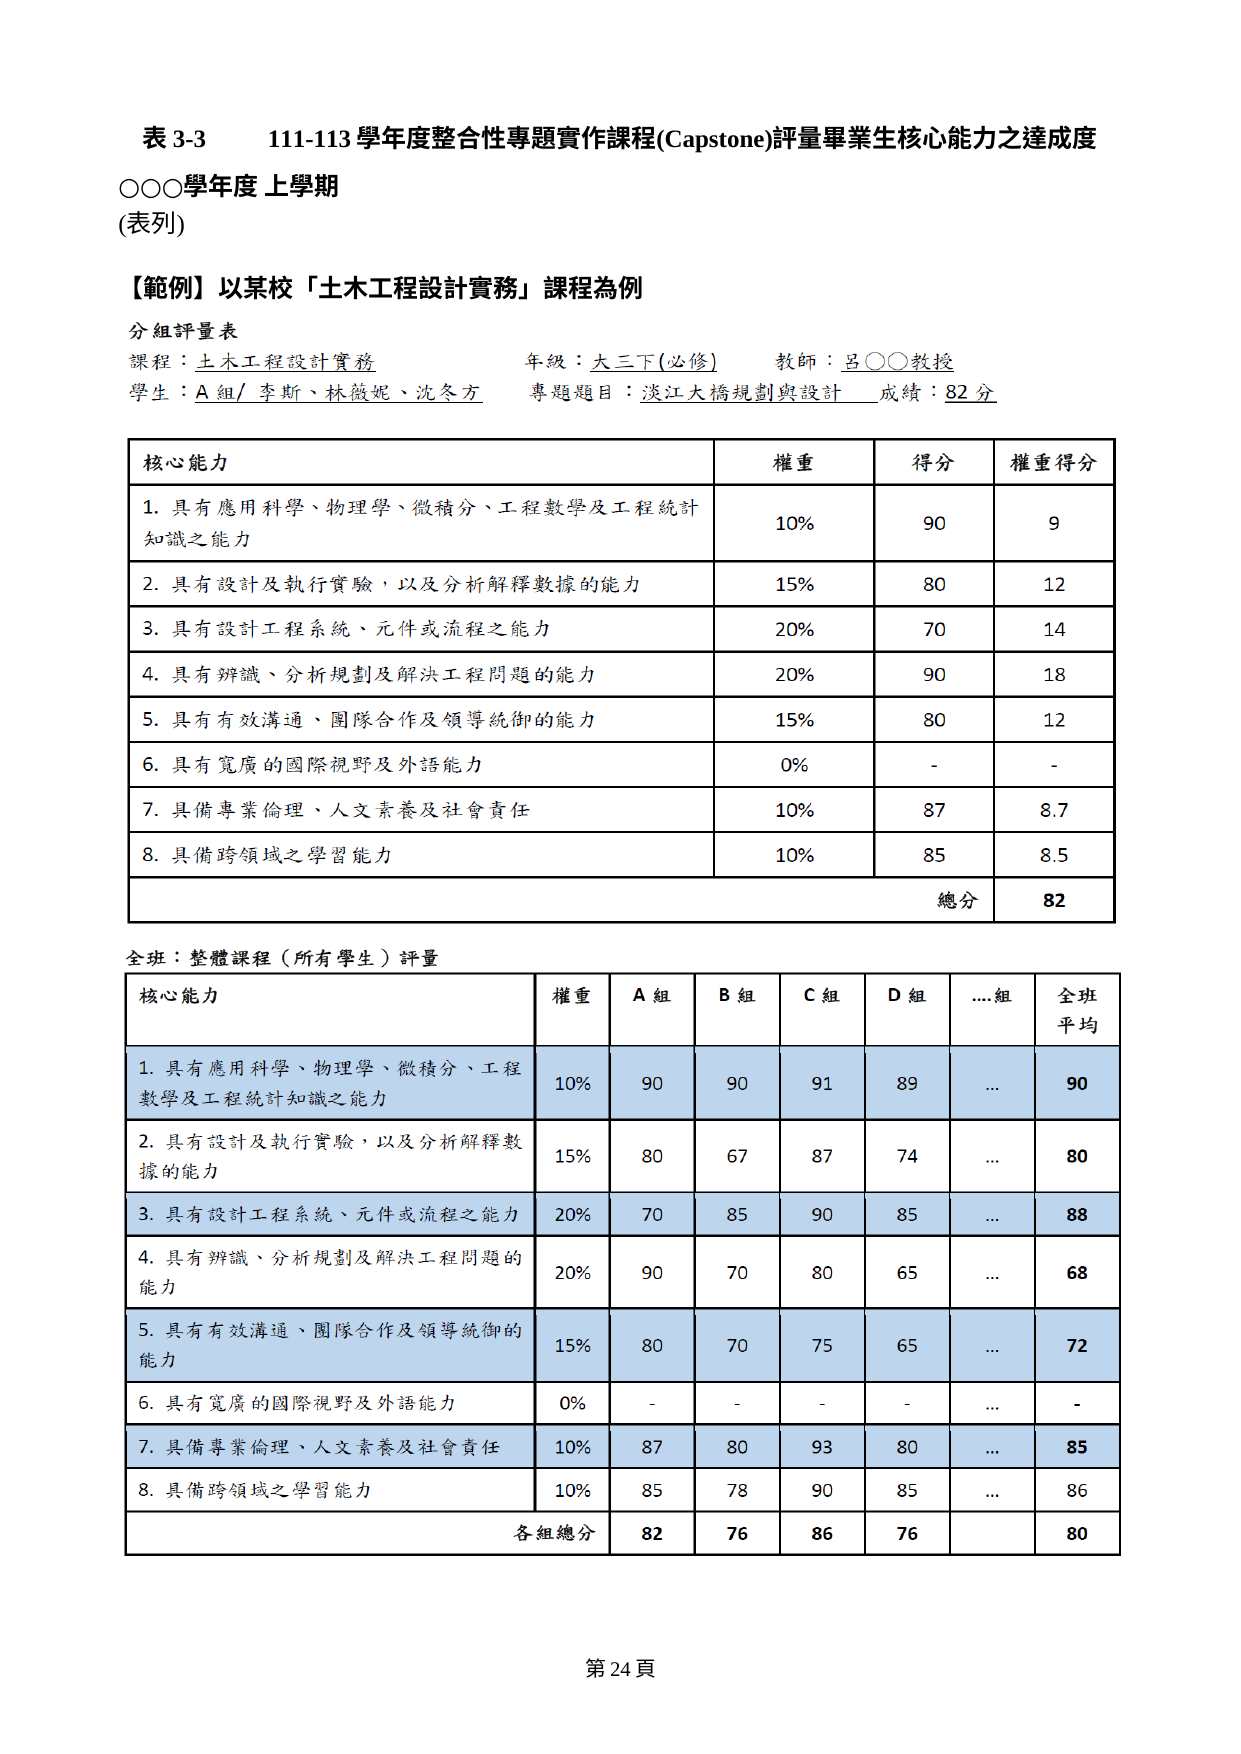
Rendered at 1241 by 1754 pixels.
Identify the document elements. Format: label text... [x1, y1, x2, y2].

text 表3-3 111-113學年度整合性專題實作課程(Capstone)評量畢業生核心能力之達成度 [118, 118, 1122, 154]
text 【範例】以某校「土木工程設計實務」課程為例 [118, 268, 1122, 304]
text ○○○學年度 上學期 [118, 167, 1122, 203]
text (表列) [118, 203, 1122, 239]
